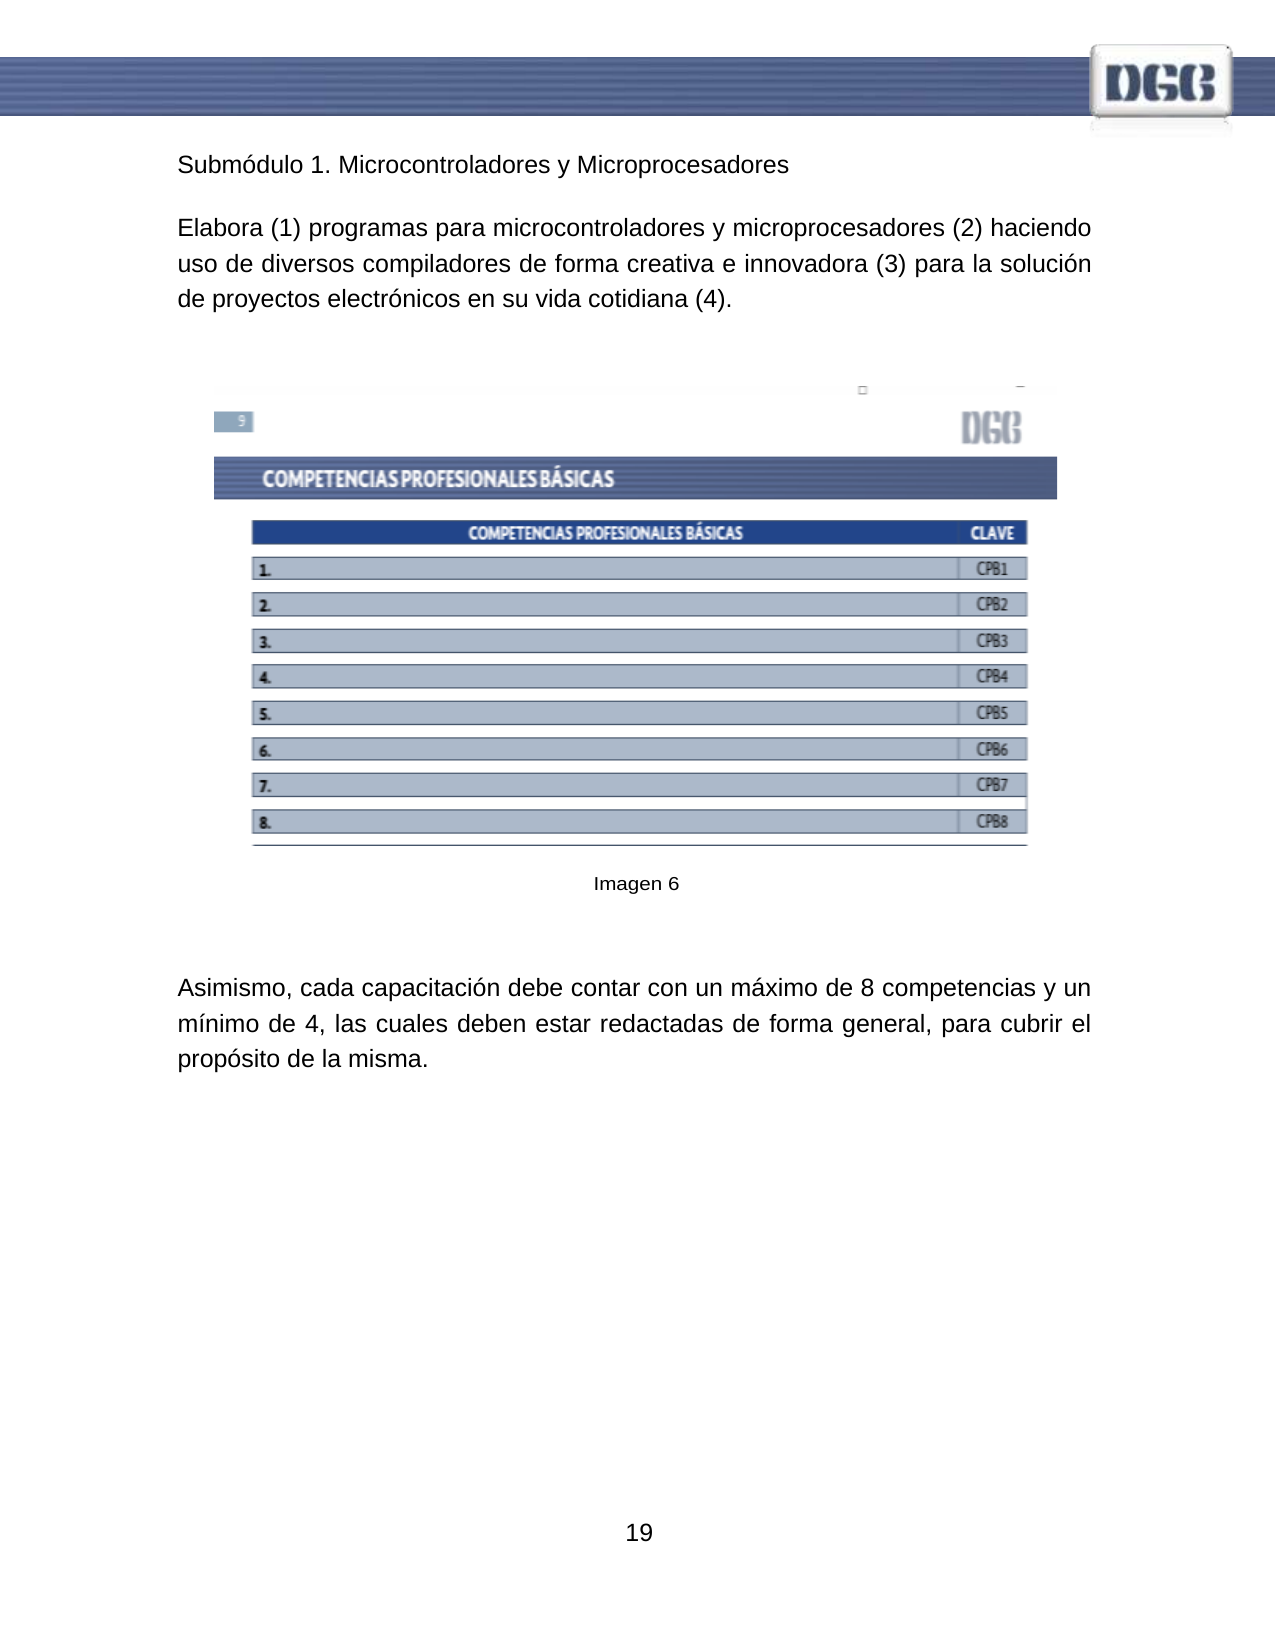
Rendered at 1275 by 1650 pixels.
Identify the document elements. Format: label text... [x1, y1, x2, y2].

text Imagen 6 [192, 872, 1081, 894]
text Elabora (1) programas para microcontroladores y microprocesadores (2) haciendo uso de diversos compiladores de forma creativa e innovadora (3) para la solución de proyectos electrónicos en su vida cotidiana (4). [177, 213, 1093, 313]
picture [214, 386, 1058, 846]
text Asimismo, cada capacitación debe contar con un máximo de 8 competencias y un mínimo de 4, las cuales deben estar redactadas de forma general, para cubrir el propósito de la misma. [177, 973, 1093, 1073]
picture [0, 44, 1275, 194]
